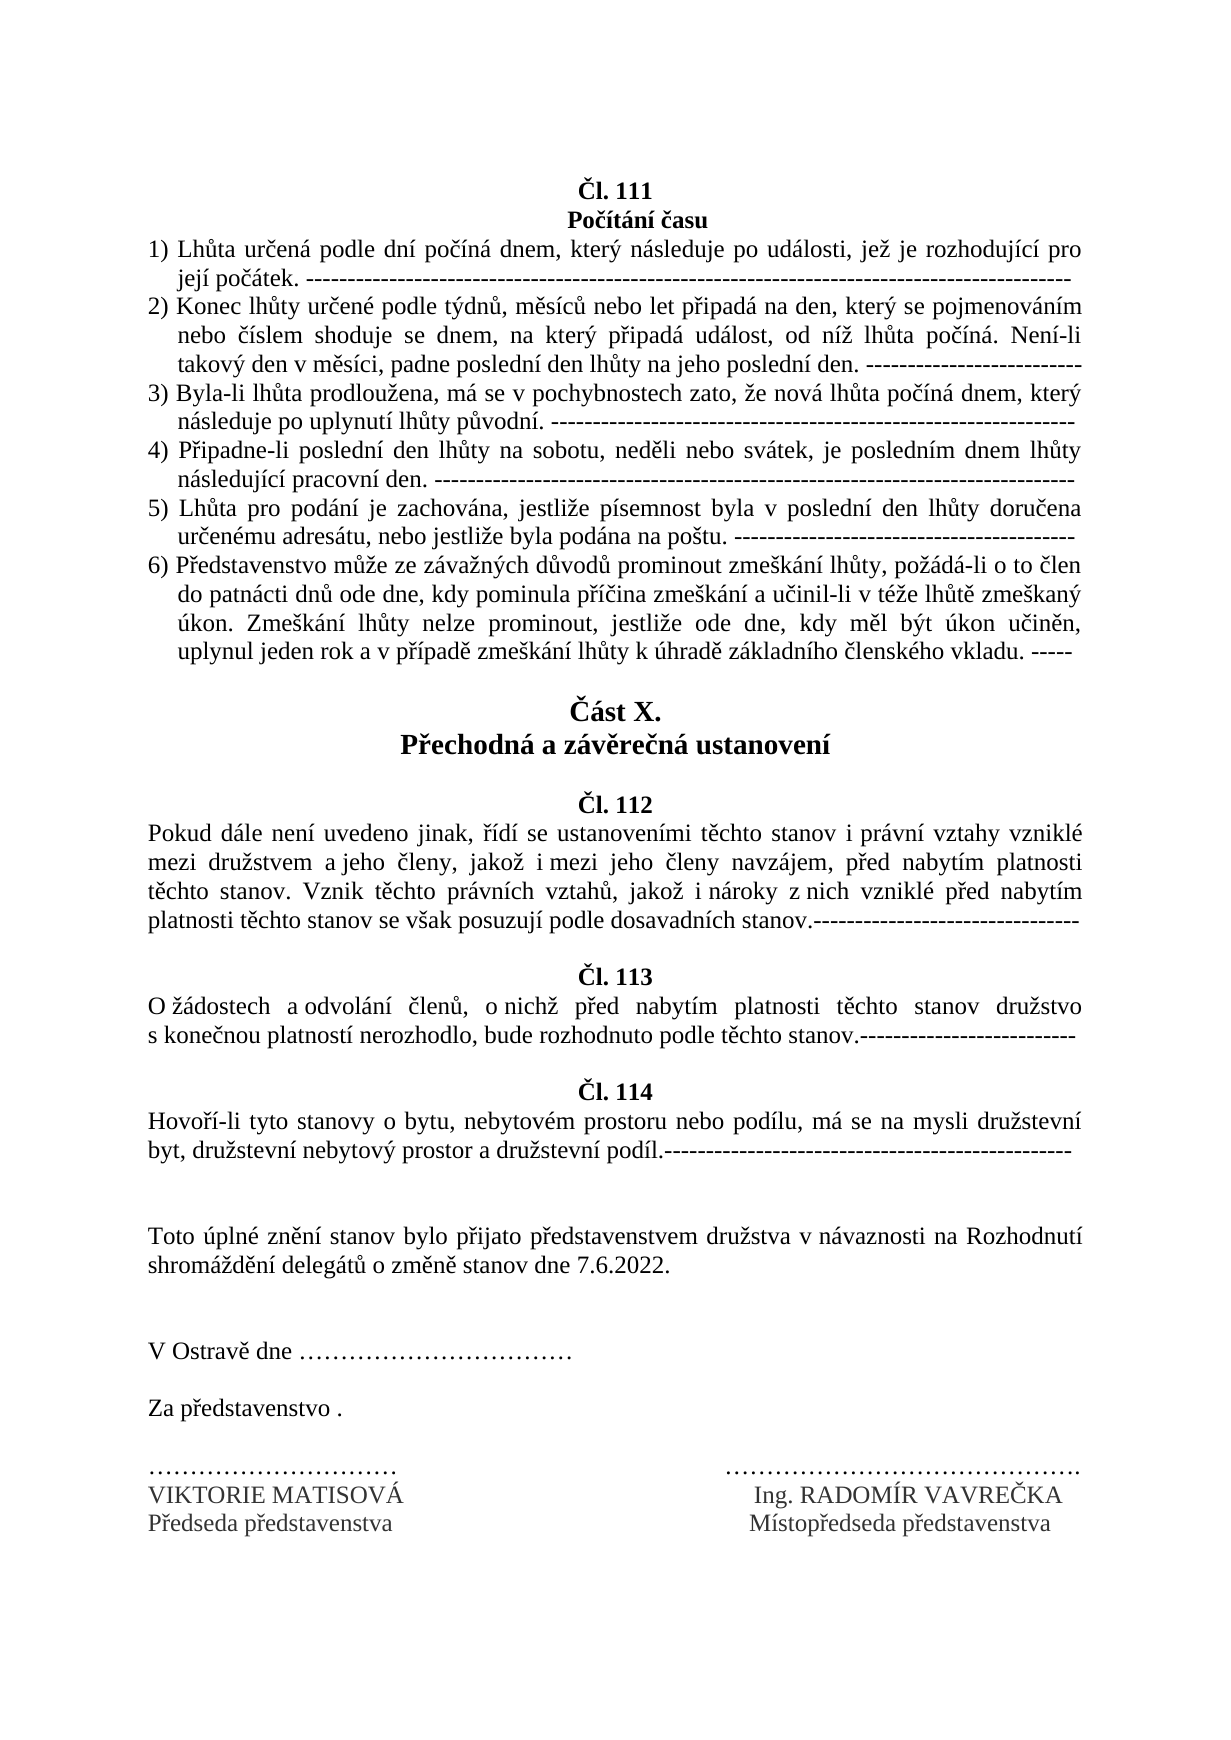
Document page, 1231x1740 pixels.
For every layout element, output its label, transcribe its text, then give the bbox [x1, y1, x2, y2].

subtitle Část X. Přechodná a závěrečná ustanovení [148, 694, 1083, 761]
text Hovoří-li tyto stanovy o bytu, nebytovém prostoru nebo podílu, má se na mysli družstevní byt, družstevní nebytový prostor a družstevní podíl.------------------------------------------------- [148, 1106, 1083, 1163]
text Čl. 114 [148, 1077, 1083, 1106]
text 1) Lhůta určená podle dní počíná dnem, který následuje po události, jež je rozhodující pro její počátek. -------------------------------------------------------------------------------------------- [148, 234, 1083, 291]
text Za představenstvo . [148, 1393, 1083, 1422]
text 3) Byla-li lhůta prodloužena, má se v pochybnostech zato, že nová lhůta počíná dnem, který následuje po uplynutí lhůty původní. --------------------------------------------------------------- [148, 378, 1083, 435]
text Předseda představenstva Místopředseda představenstva [148, 1508, 1083, 1537]
text 5) Lhůta pro podání je zachována, jestliže písemnost byla v poslední den lhůty doručena určenému adresátu, nebo jestliže byla podána na poštu. ----------------------------------------- [148, 493, 1083, 550]
text Čl. 113 [148, 962, 1083, 991]
subtitle Čl. 111 Počítání času [148, 176, 1083, 234]
text O žádostech a odvolání členů, o nichž před nabytím platnosti těchto stanov družstvo s konečnou platností nerozhodlo, bude rozhodnuto podle těchto stanov.-------------------------- [148, 991, 1083, 1048]
text Toto úplné znění stanov bylo přijato představenstvem družstva v návaznosti na Rozhodnutí shromáždění delegátů o změně stanov dne 7.6.2022. [148, 1221, 1083, 1278]
text Pokud dále není uvedeno jinak, řídí se ustanoveními těchto stanov i právní vztahy vzniklé mezi družstvem a jeho členy, jakož i mezi jeho členy navzájem, před nabytím platnosti těchto stanov. Vznik těchto právních vztahů, jakož i nároky z nich vzniklé před nabytím platnosti těchto stanov se však posuzují podle dosavadních stanov.-------------------------------- [148, 818, 1083, 933]
text 6) Představenstvo může ze závažných důvodů prominout zmeškání lhůty, požádá-li o to člen do patnácti dnů ode dne, kdy pominula příčina zmeškání a učinil-li v téže lhůtě zmeškaný úkon. Zmeškání lhůty nelze prominout, jestliže ode dne, kdy měl být úkon učiněn, uplynul jeden rok a v případě zmeškání lhůty k úhradě základního členského vkladu. ----- [148, 550, 1083, 665]
text ………………………… ……………………………………. VIKTORIE MATISOVÁ Ing. RADOMÍR VAVREČKA [148, 1451, 1083, 1508]
text 4) Připadne-li poslední den lhůty na sobotu, neděli nebo svátek, je posledním dnem lhůty následující pracovní den. ----------------------------------------------------------------------------- [148, 435, 1083, 493]
text 2) Konec lhůty určené podle týdnů, měsíců nebo let připadá na den, který se pojmenováním nebo číslem shoduje se dnem, na který připadá událost, od níž lhůta počíná. Není-li takový den v měsíci, padne poslední den lhůty na jeho poslední den. -------------------------- [148, 291, 1083, 378]
text V Ostravě dne …………………………… [148, 1336, 1083, 1365]
text Čl. 112 [148, 790, 1083, 818]
